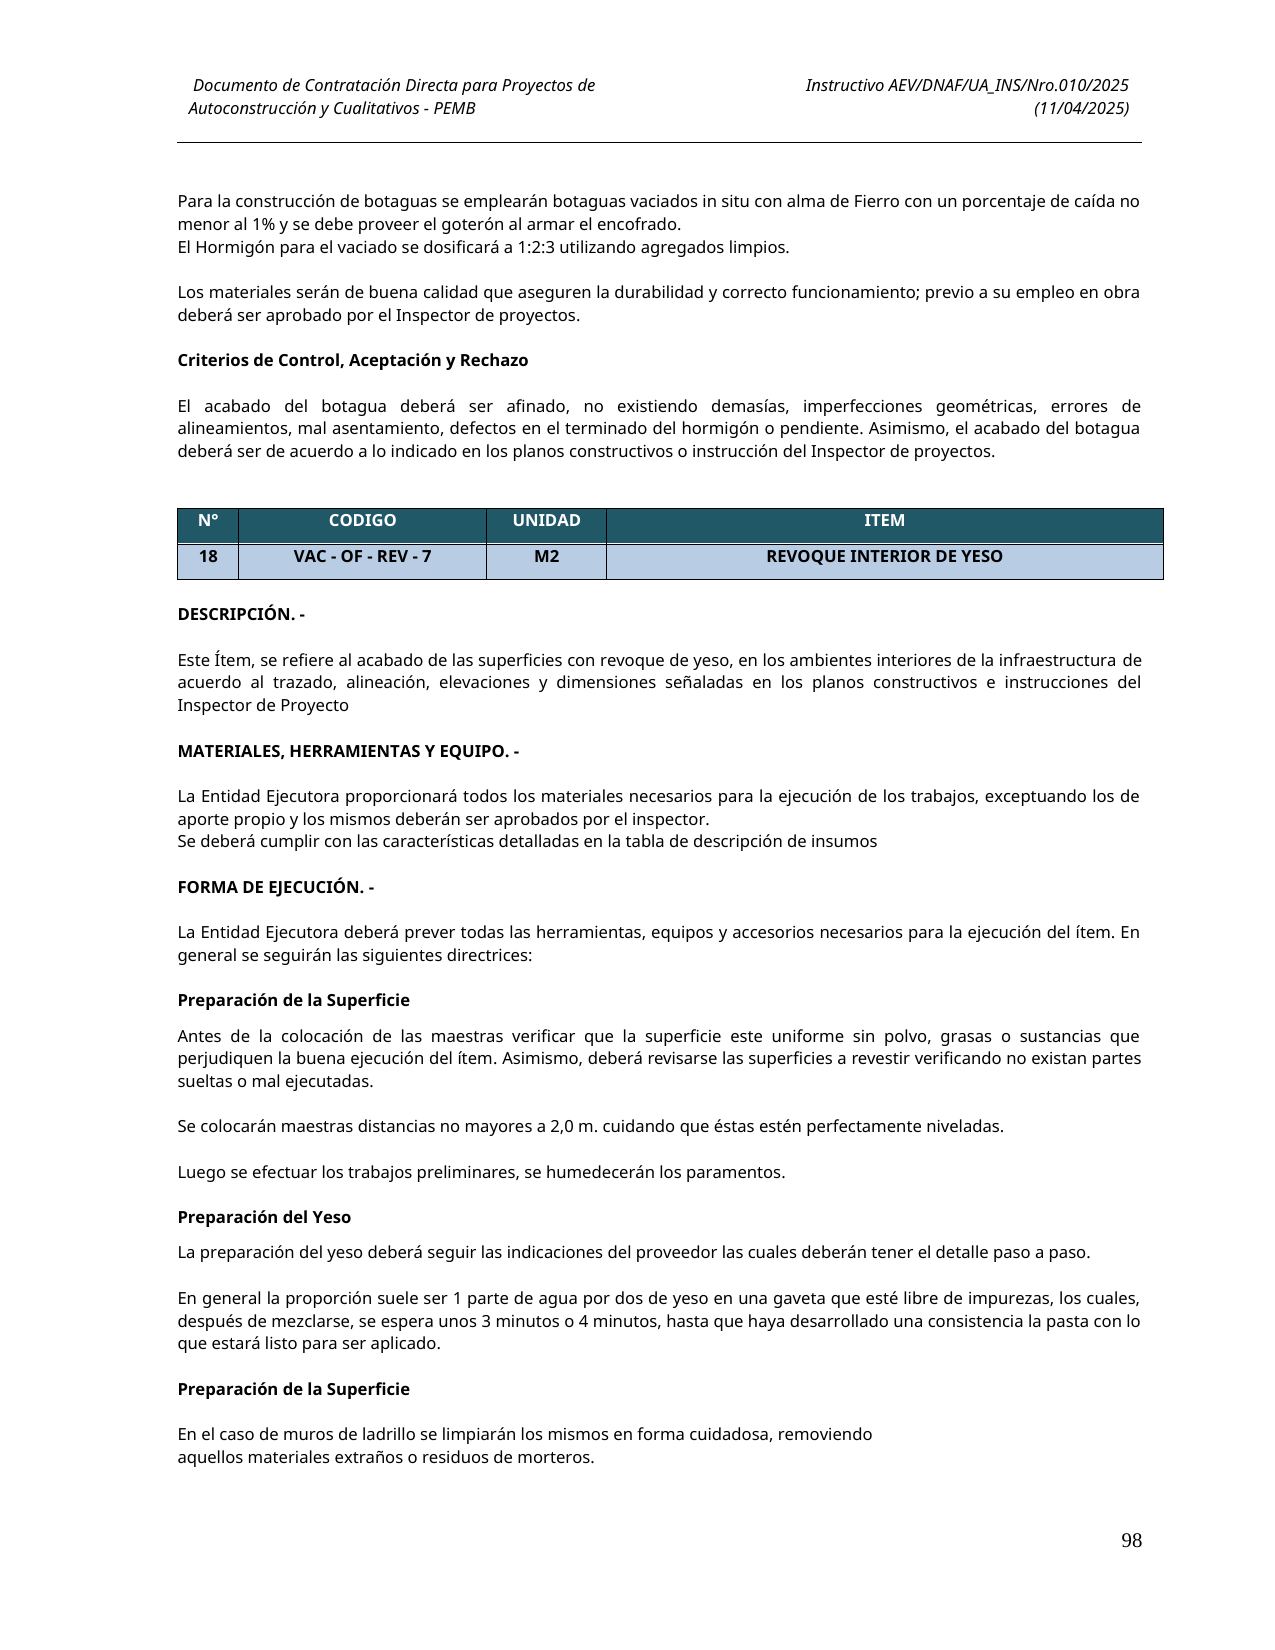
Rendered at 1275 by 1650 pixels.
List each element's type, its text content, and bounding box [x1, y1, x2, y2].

text Este Ítem, se refiere al acabado de las superficies con revoque de yeso, en los ambientes interiores de la infraestructura de acuerdo al trazado, alineación, elevaciones y dimensiones señaladas en los planos constructivos e instrucciones del Inspector de Proyecto [177, 648, 1142, 716]
text Antes de la colocación de las maestras verificar que la superficie este uniforme sin polvo, grasas o sustancias que perjudiquen la buena ejecución del ítem. Asimismo, deberá revisarse las superficies a revestir verificando no existan partes sueltas o mal ejecutadas. [177, 1024, 1142, 1092]
text Para la construcción de botaguas se emplearán botaguas vaciados in situ con alma de Fierro con un porcentaje de caída no menor al 1% y se debe proveer el goterón al armar el encofrado. [177, 190, 1142, 235]
text Preparación del Yeso [177, 1206, 1142, 1228]
text La Entidad Ejecutora proporcionará todos los materiales necesarios para la ejecución de los trabajos, exceptuando los de aporte propio y los mismos deberán ser aprobados por el inspector. [177, 784, 1142, 830]
text Preparación de la Superficie [177, 989, 1142, 1012]
text El acabado del botagua deberá ser afinado, no existiendo demasías, imperfecciones geométricas, errores de alineamientos, mal asentamiento, defectos en el terminado del hormigón o pendiente. Asimismo, el acabado del botagua deberá ser de acuerdo a lo indicado en los planos constructivos o instrucción del Inspector de proyectos. [177, 394, 1142, 462]
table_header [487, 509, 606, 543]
text El Hormigón para el vaciado se dosificará a 1:2:3 utilizando agregados limpios. [177, 235, 1142, 258]
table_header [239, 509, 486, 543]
text DESCRIPCIÓN. - [177, 603, 1142, 626]
text Se colocarán maestras distancias no mayores a 2,0 m. cuidando que éstas estén perfectamente niveladas. [177, 1115, 1142, 1138]
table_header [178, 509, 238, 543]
text Luego se efectuar los trabajos preliminares, se humedecerán los paramentos. [177, 1160, 1142, 1183]
text Criterios de Control, Aceptación y Rechazo [177, 349, 1142, 371]
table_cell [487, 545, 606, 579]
text Se deberá cumplir con las características detalladas en la tabla de descripción de insumos [177, 830, 1142, 853]
text Preparación de la Superficie [177, 1377, 1142, 1400]
text FORMA DE EJECUCIÓN. - [177, 875, 1142, 898]
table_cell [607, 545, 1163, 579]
text Los materiales serán de buena calidad que aseguren la durabilidad y correcto funcionamiento; previo a su empleo en obra deberá ser aprobado por el Inspector de proyectos. [177, 281, 1142, 326]
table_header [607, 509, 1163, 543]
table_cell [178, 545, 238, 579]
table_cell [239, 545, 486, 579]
text En general la proporción suele ser 1 parte de agua por dos de yeso en una gaveta que esté libre de impurezas, los cuales, después de mezclarse, se espera unos 3 minutos o 4 minutos, hasta que haya desarrollado una consistencia la pasta con lo que estará listo para ser aplicado. [177, 1286, 1142, 1354]
text En el caso de muros de ladrillo se limpiarán los mismos en forma cuidadosa, removiendo [177, 1423, 1142, 1445]
text aquellos materiales extraños o residuos de morteros. [177, 1445, 1142, 1468]
text La Entidad Ejecutora deberá prever todas las herramientas, equipos y accesorios necesarios para la ejecución del ítem. En general se seguirán las siguientes directrices: [177, 921, 1142, 966]
text La preparación del yeso deberá seguir las indicaciones del proveedor las cuales deberán tener el detalle paso a paso. [177, 1241, 1142, 1264]
text MATERIALES, HERRAMIENTAS Y EQUIPO. - [177, 739, 1142, 762]
